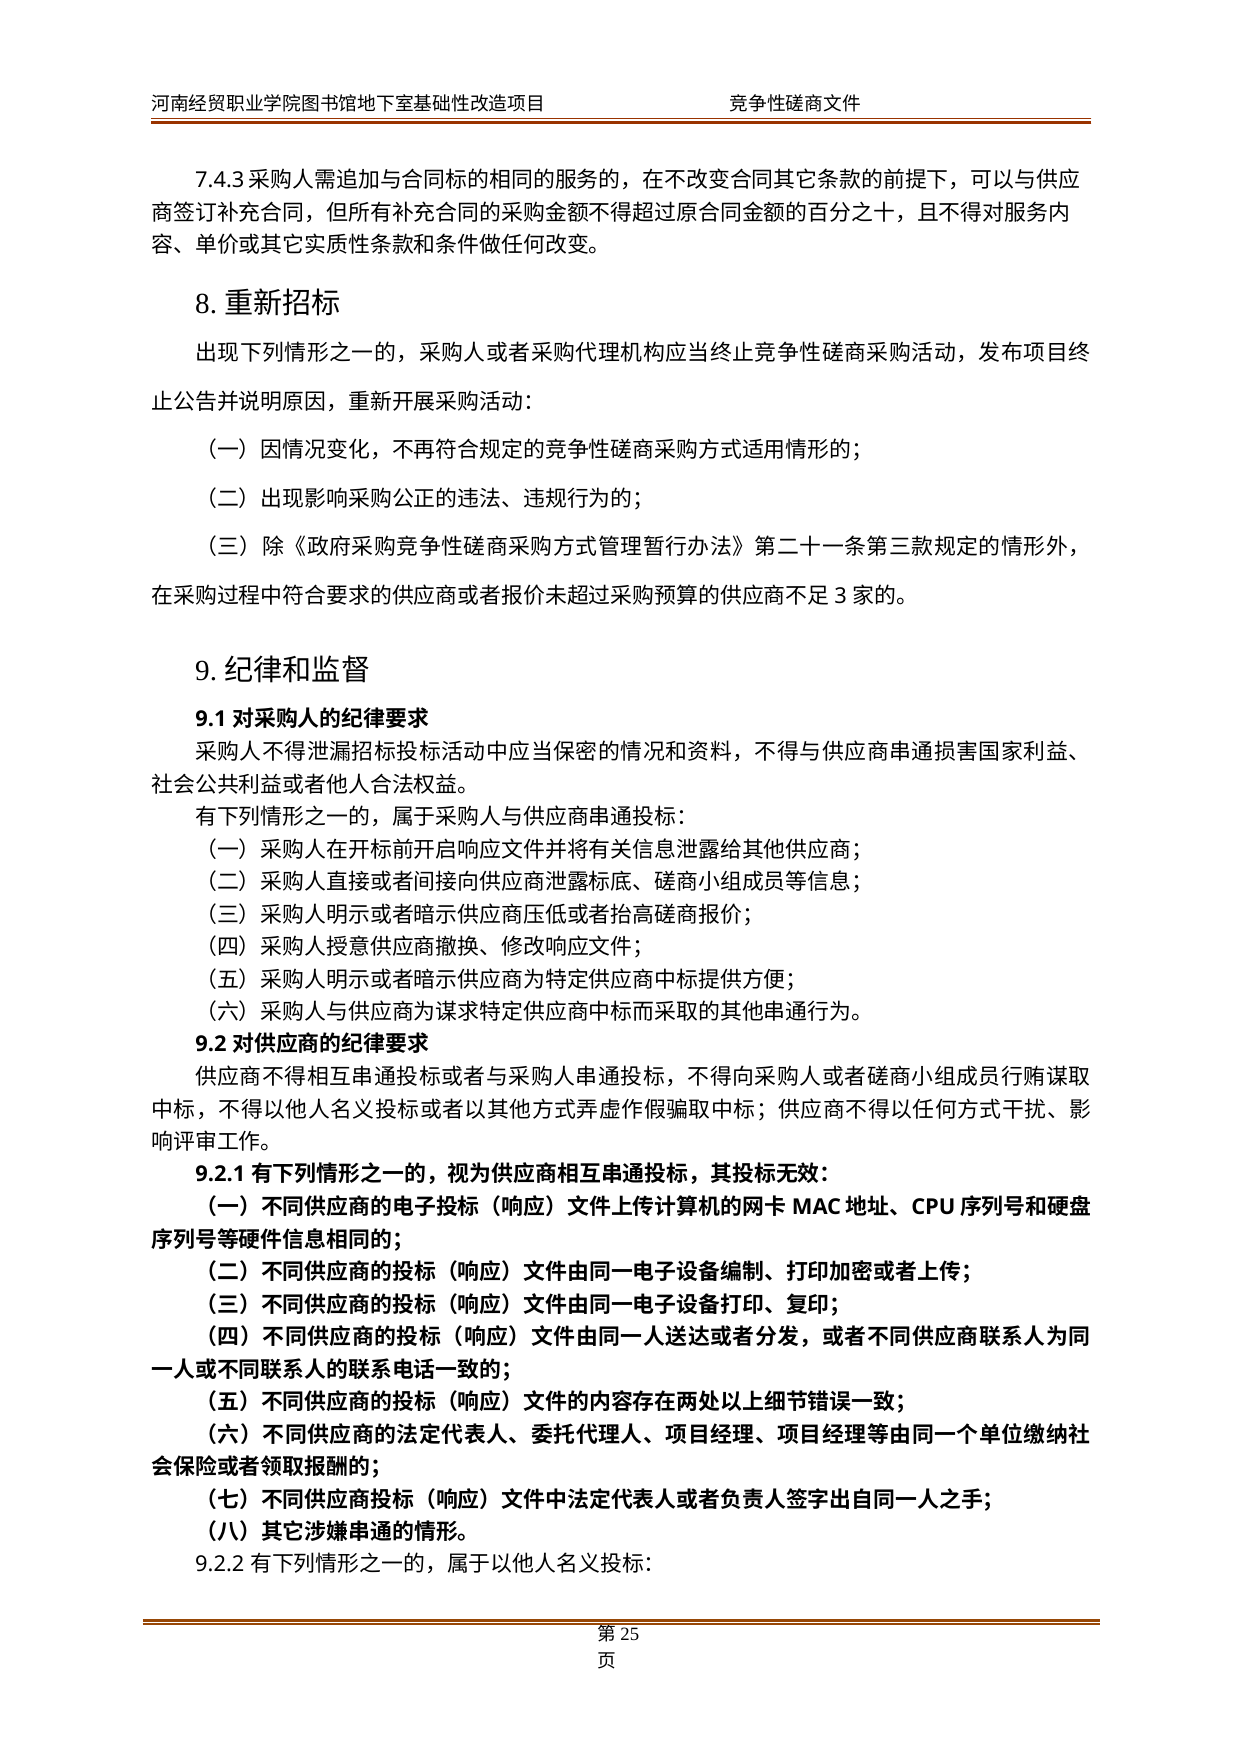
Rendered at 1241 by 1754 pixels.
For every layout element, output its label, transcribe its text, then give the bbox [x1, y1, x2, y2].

text （五）采购人明示或者暗示供应商为特定供应商中标提供方便； [151, 961, 1091, 994]
text （四）不同供应商的投标（响应）文件由同一人送达或者分发，或者不同供应商联系人为同一人或不同联系人的联系电话一致的； [151, 1319, 1091, 1384]
subtitle 9.1 对采购人的纪律要求 [151, 701, 1091, 734]
text （六）不同供应商的法定代表人、委托代理人、项目经理、项目经理等由同一个单位缴纳社会保险或者领取报酬的； [151, 1416, 1091, 1481]
text 7.4.3采购人需追加与合同标的相同的服务的，在不改变合同其它条款的前提下，可以与供应商签订补充合同，但所有补充合同的采购金额不得超过原合同金额的百分之十，且不得对服务内容、单价或其它实质性条款和条件做任何改变。 [151, 162, 1091, 259]
text （四）采购人授意供应商撤换、修改响应文件； [151, 929, 1091, 961]
text 采购人不得泄漏招标投标活动中应当保密的情况和资料，不得与供应商串通损害国家利益、社会公共利益或者他人合法权益。 [151, 734, 1091, 799]
text （一）采购人在开标前开启响应文件并将有关信息泄露给其他供应商； [151, 831, 1091, 864]
text （六）采购人与供应商为谋求特定供应商中标而采取的其他串通行为。 [151, 994, 1091, 1026]
text （三）除《政府采购竞争性磋商采购方式管理暂行办法》第二十一条第三款规定的情形外，在采购过程中符合要求的供应商或者报价未超过采购预算的供应商不足 3 家的。 [151, 529, 1091, 610]
text 9.2.1 有下列情形之一的，视为供应商相互串通投标，其投标无效： [151, 1156, 1091, 1189]
text （二）不同供应商的投标（响应）文件由同一电子设备编制、打印加密或者上传； [151, 1254, 1091, 1286]
text （一）不同供应商的电子投标（响应）文件上传计算机的网卡MAC地址、CPU序列号和硬盘序列号等硬件信息相同的； [151, 1189, 1091, 1254]
text 9.2.2 有下列情形之一的，属于以他人名义投标： [151, 1546, 1091, 1579]
text （三）不同供应商的投标（响应）文件由同一电子设备打印、复印； [151, 1286, 1091, 1319]
text （二）出现影响采购公正的违法、违规行为的； [151, 480, 1091, 513]
text （七）不同供应商投标（响应）文件中法定代表人或者负责人签字出自同一人之手； [151, 1481, 1091, 1514]
text 出现下列情形之一的，采购人或者采购代理机构应当终止竞争性磋商采购活动，发布项目终止公告并说明原因，重新开展采购活动： [151, 335, 1091, 416]
text （五）不同供应商的投标（响应）文件的内容存在两处以上细节错误一致； [151, 1384, 1091, 1416]
text （一）因情况变化，不再符合规定的竞争性磋商采购方式适用情形的； [151, 432, 1091, 464]
text （三）采购人明示或者暗示供应商压低或者抬高磋商报价； [151, 896, 1091, 929]
text 有下列情形之一的，属于采购人与供应商串通投标： [151, 799, 1091, 831]
text 9. 纪律和监督 [151, 636, 1091, 701]
subtitle 9.2 对供应商的纪律要求 [151, 1026, 1091, 1059]
text 8. 重新招标 [151, 270, 1091, 335]
text （二）采购人直接或者间接向供应商泄露标底、磋商小组成员等信息； [151, 864, 1091, 896]
text （八）其它涉嫌串通的情形。 [151, 1514, 1091, 1546]
text 供应商不得相互串通投标或者与采购人串通投标，不得向采购人或者磋商小组成员行贿谋取中标，不得以他人名义投标或者以其他方式弄虚作假骗取中标；供应商不得以任何方式干扰、影响评审工作。 [151, 1059, 1091, 1156]
